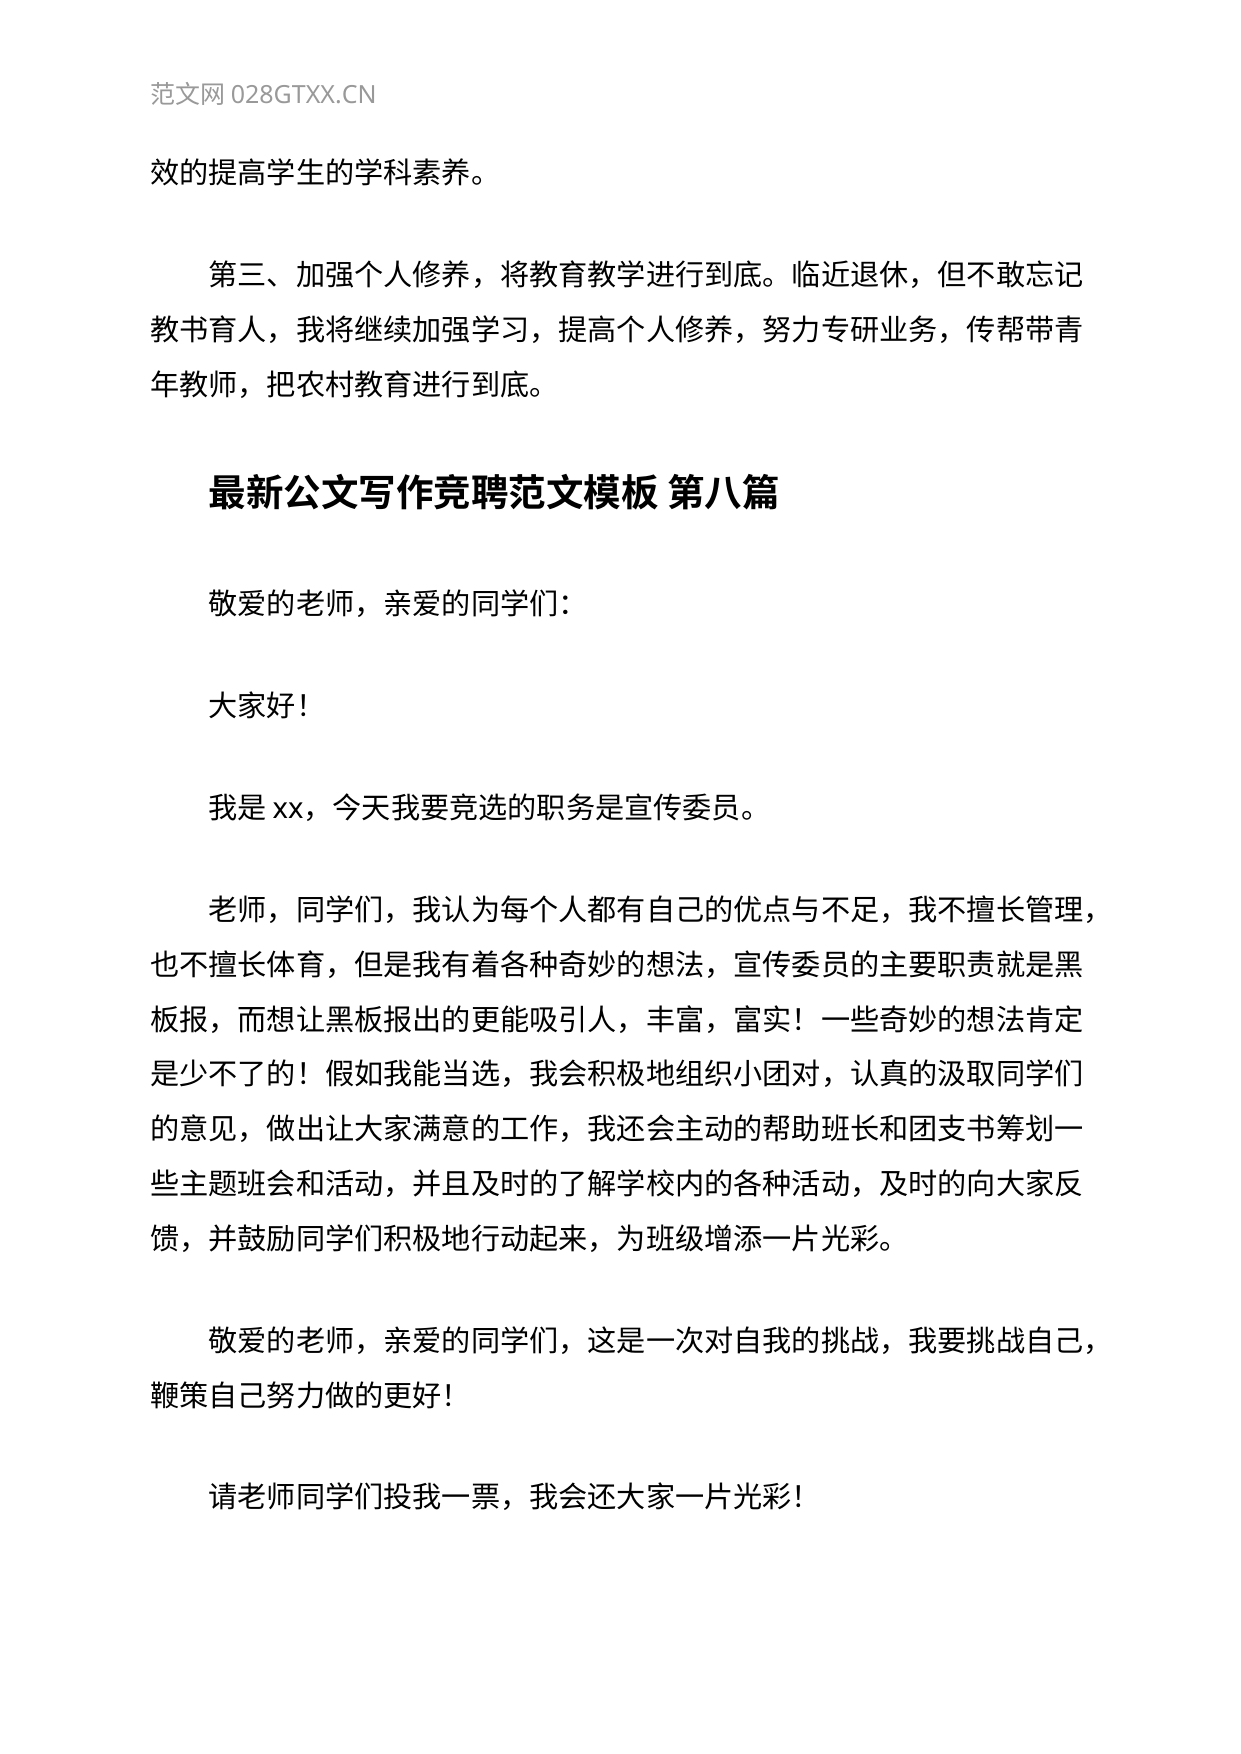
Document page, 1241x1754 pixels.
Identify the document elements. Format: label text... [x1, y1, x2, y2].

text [150, 150, 1090, 192]
text 我是xx，今天我要竞选的职务是宣传委员。 [150, 784, 1090, 827]
text 敬爱的老师，亲爱的同学们，这是一次对自我的挑战，我要挑战自己，鞭策自己努力做的更好！ [150, 1317, 1090, 1414]
text 敬爱的老师，亲爱的同学们： [150, 581, 1090, 623]
text 第三、加强个人修养，将教育教学进行到底。临近退休，但不敢忘记教书育人，我将继续加强学习，提高个人修养，努力专研业务，传帮带青年教师，把农村教育进行到底。 [150, 252, 1090, 404]
text 请老师同学们投我一票，我会还大家一片光彩！ [150, 1474, 1090, 1516]
text 最新公文写作竞聘范文模板 第八篇 [150, 463, 1090, 518]
text 大家好！ [150, 682, 1090, 725]
text 老师，同学们，我认为每个人都有自己的优点与不足，我不擅长管理，也不擅长体育，但是我有着各种奇妙的想法，宣传委员的主要职责就是黑板报，而想让黑板报出的更能吸引人，丰富，富实！一些奇妙的想法肯定是少不了的！假如我能当选，我会积极地组织小团对，认真的汲取同学们的意见，做出让大家满意的工作，我还会主动的帮助班长和团支书筹划一些主题班会和活动，并且及时的了解学校内的各种活动，及时的向大家反馈，并鼓励同学们积极地行动起来，为班级增添一片光彩。 [150, 886, 1090, 1258]
